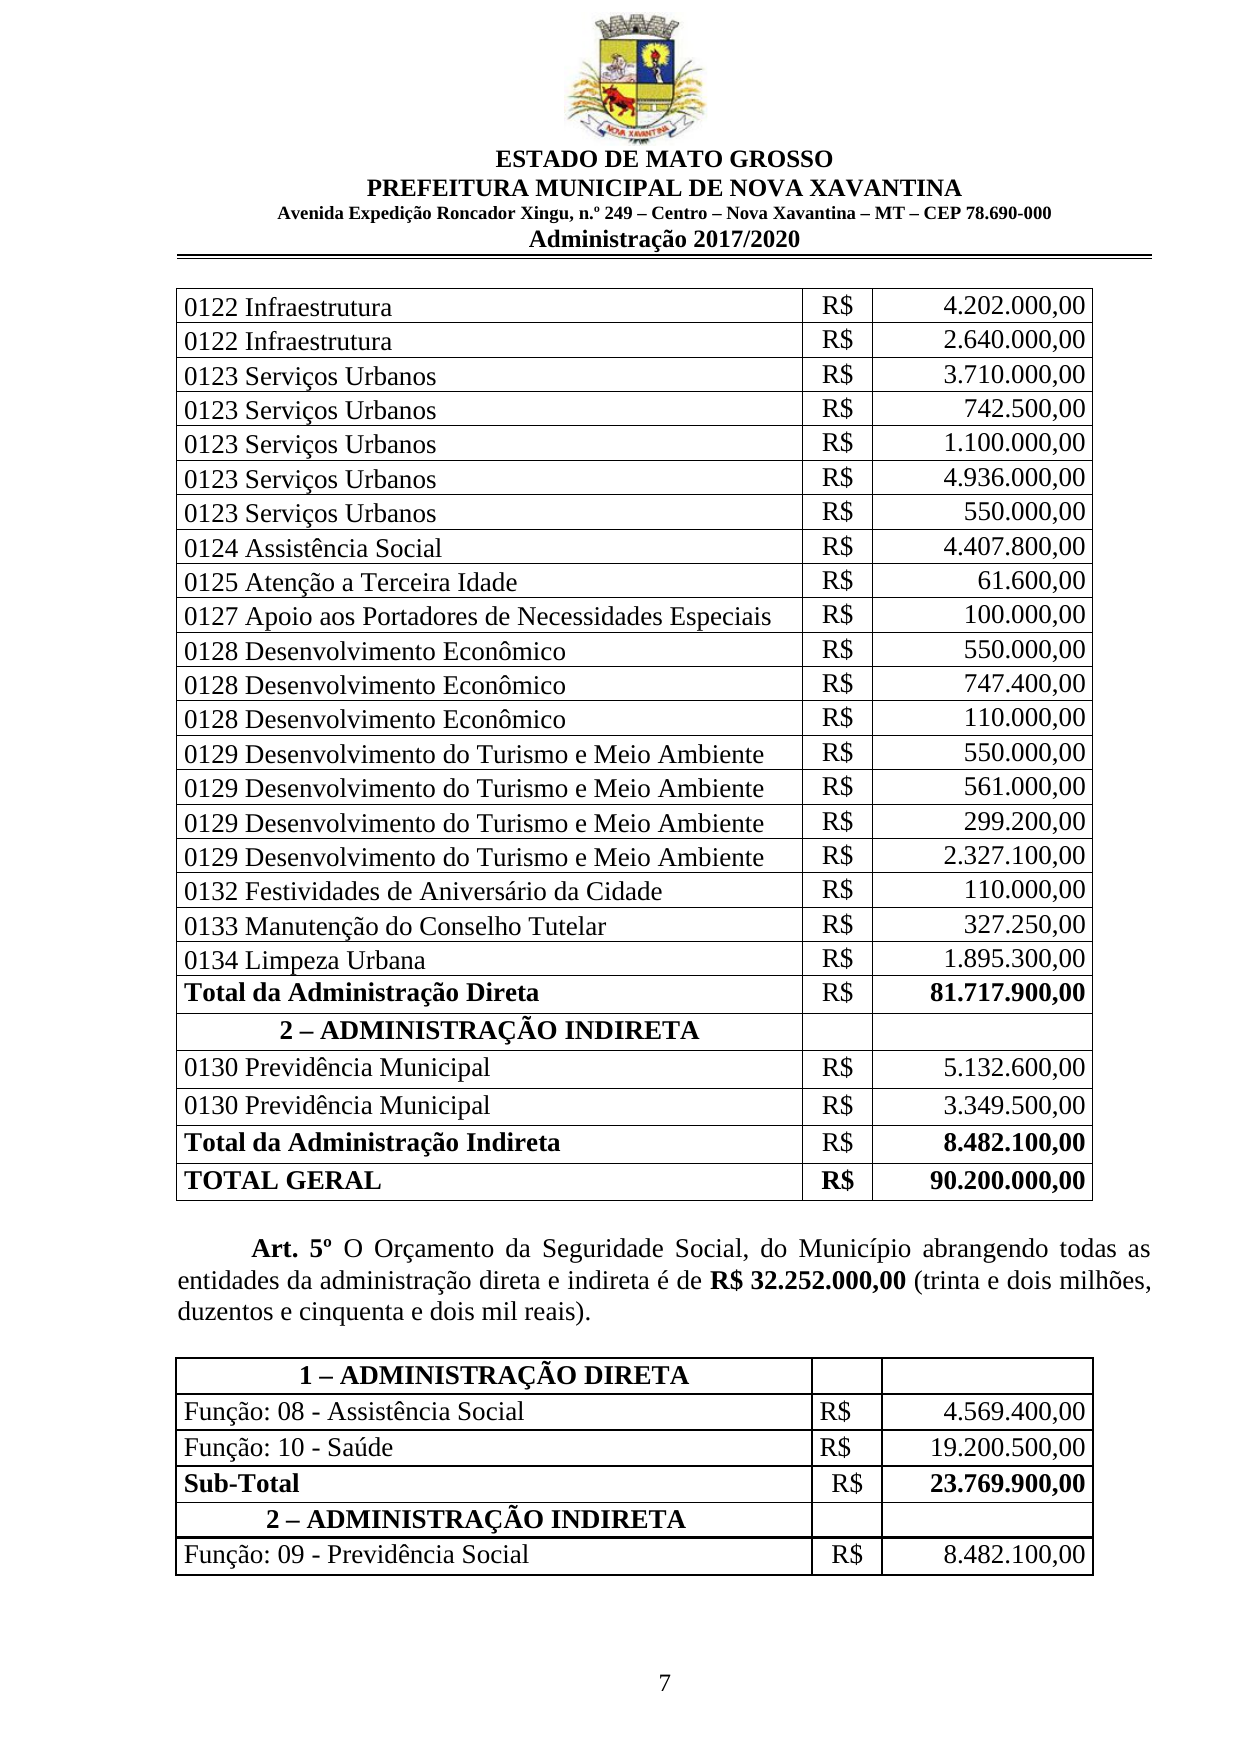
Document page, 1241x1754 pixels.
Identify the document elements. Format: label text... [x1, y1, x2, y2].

table_cell R$ [803, 1089, 872, 1125]
table_cell Função: 09 - Previdência Social [177, 1539, 811, 1574]
table_cell 0128 Desenvolvimento Econômico [177, 701, 802, 735]
table_cell 1.100.000,00 [873, 426, 1092, 460]
table_cell 0130 Previdência Municipal [177, 1051, 802, 1088]
table_cell R$ [803, 1051, 872, 1088]
table_cell 550.000,00 [873, 633, 1092, 666]
table_cell 0123 Serviços Urbanos [177, 495, 802, 528]
table_cell 4.569.400,00 [883, 1395, 1092, 1429]
table_cell 100.000,00 [873, 598, 1092, 632]
table_cell Total da Administração Direta [177, 976, 802, 1013]
table_cell 81.717.900,00 [873, 976, 1092, 1013]
table_cell 0122 Infraestrutura [177, 323, 802, 357]
table_cell 0124 Assistência Social [177, 530, 802, 563]
table_cell 0127 Apoio aos Portadores de Necessidades Especiais [177, 598, 802, 632]
table_cell R$ [803, 530, 872, 563]
table_cell 747.400,00 [873, 667, 1092, 700]
table_cell 0133 Manutenção do Conselho Tutelar [177, 908, 802, 941]
table_cell R$ [803, 942, 872, 975]
table_cell 0129 Desenvolvimento do Turismo e Meio Ambiente [177, 736, 802, 769]
table_cell R$ [803, 564, 872, 597]
table_cell 90.200.000,00 [873, 1164, 1092, 1200]
table_cell 0123 Serviços Urbanos [177, 358, 802, 391]
table_header 1 – ADMINISTRAÇÃO DIRETA [177, 1359, 811, 1393]
table_cell R$ [803, 976, 872, 1013]
table_cell 2 – ADMINISTRAÇÃO INDIRETA [177, 1014, 802, 1050]
table_cell R$ [803, 358, 872, 391]
table_cell 110.000,00 [873, 873, 1092, 907]
table_cell R$ [803, 289, 872, 322]
table_cell R$ [803, 633, 872, 666]
text Art. 5º O Orçamento da Seguridade Social, do Município abrangendo todas as entidades da administração direta e indireta é de R$ 32.252.000,00 (trinta e dois milhões, duzentos e cinquenta e dois mil reais). [177, 1233, 1152, 1326]
table_cell 1.895.300,00 [873, 942, 1092, 975]
table_cell 110.000,00 [873, 701, 1092, 735]
table_cell 0129 Desenvolvimento do Turismo e Meio Ambiente [177, 805, 802, 838]
table_cell 0125 Atenção a Terceira Idade [177, 564, 802, 597]
table_cell 8.482.100,00 [883, 1539, 1092, 1574]
table_cell 4.936.000,00 [873, 461, 1092, 494]
table_cell 0122 Infraestrutura [177, 289, 802, 322]
table_cell Total da Administração Indireta [177, 1126, 802, 1163]
table_cell R$ [803, 839, 872, 872]
table_cell [803, 1014, 872, 1050]
table_cell R$ [803, 426, 872, 460]
table_cell 0128 Desenvolvimento Econômico [177, 667, 802, 700]
table_cell R$ [803, 873, 872, 907]
table_cell TOTAL GERAL [177, 1164, 802, 1200]
table_cell 5.132.600,00 [873, 1051, 1092, 1088]
table_cell 2.327.100,00 [873, 839, 1092, 872]
table_cell R$ [803, 392, 872, 425]
table_cell R$ [813, 1467, 881, 1502]
table_header [813, 1359, 881, 1393]
table_cell Função: 08 - Assistência Social [177, 1395, 811, 1429]
table_cell Função: 10 - Saúde [177, 1431, 811, 1465]
table_cell 0129 Desenvolvimento do Turismo e Meio Ambiente [177, 839, 802, 872]
table_cell [813, 1503, 881, 1536]
table_cell 550.000,00 [873, 495, 1092, 528]
table_cell R$ [803, 598, 872, 632]
table_cell [873, 1014, 1092, 1050]
table_cell R$ [813, 1395, 881, 1429]
table_cell R$ [803, 770, 872, 803]
table_cell 23.769.900,00 [883, 1467, 1092, 1502]
table_cell R$ [803, 1164, 872, 1200]
picture [564, 12, 708, 146]
table_cell 0134 Limpeza Urbana [177, 942, 802, 975]
table_cell 0129 Desenvolvimento do Turismo e Meio Ambiente [177, 770, 802, 803]
table_cell 61.600,00 [873, 564, 1092, 597]
table_cell 0132 Festividades de Aniversário da Cidade [177, 873, 802, 907]
table_cell 561.000,00 [873, 770, 1092, 803]
table_cell R$ [803, 495, 872, 528]
table_cell 3.710.000,00 [873, 358, 1092, 391]
table_cell R$ [803, 736, 872, 769]
table_cell 0130 Previdência Municipal [177, 1089, 802, 1125]
table_cell 2 – ADMINISTRAÇÃO INDIRETA [177, 1503, 811, 1536]
table_cell R$ [803, 667, 872, 700]
table_cell 0123 Serviços Urbanos [177, 392, 802, 425]
table_cell R$ [803, 461, 872, 494]
table_cell 0128 Desenvolvimento Econômico [177, 633, 802, 666]
table_cell 4.407.800,00 [873, 530, 1092, 563]
table_cell 299.200,00 [873, 805, 1092, 838]
table_cell 2.640.000,00 [873, 323, 1092, 357]
table_cell R$ [813, 1431, 881, 1465]
table_cell R$ [803, 805, 872, 838]
table_cell R$ [803, 323, 872, 357]
table_cell R$ [803, 908, 872, 941]
table_header [883, 1359, 1092, 1393]
table_cell 8.482.100,00 [873, 1126, 1092, 1163]
table_cell R$ [813, 1539, 881, 1574]
table_cell 4.202.000,00 [873, 289, 1092, 322]
table_cell Sub-Total [177, 1467, 811, 1502]
table_cell [883, 1503, 1092, 1536]
table_cell 0123 Serviços Urbanos [177, 461, 802, 494]
table_cell 0123 Serviços Urbanos [177, 426, 802, 460]
table_cell 327.250,00 [873, 908, 1092, 941]
table_cell 742.500,00 [873, 392, 1092, 425]
table_cell 550.000,00 [873, 736, 1092, 769]
table_cell R$ [803, 1126, 872, 1163]
table_cell 3.349.500,00 [873, 1089, 1092, 1125]
table_cell R$ [803, 701, 872, 735]
table_cell 19.200.500,00 [883, 1431, 1092, 1465]
